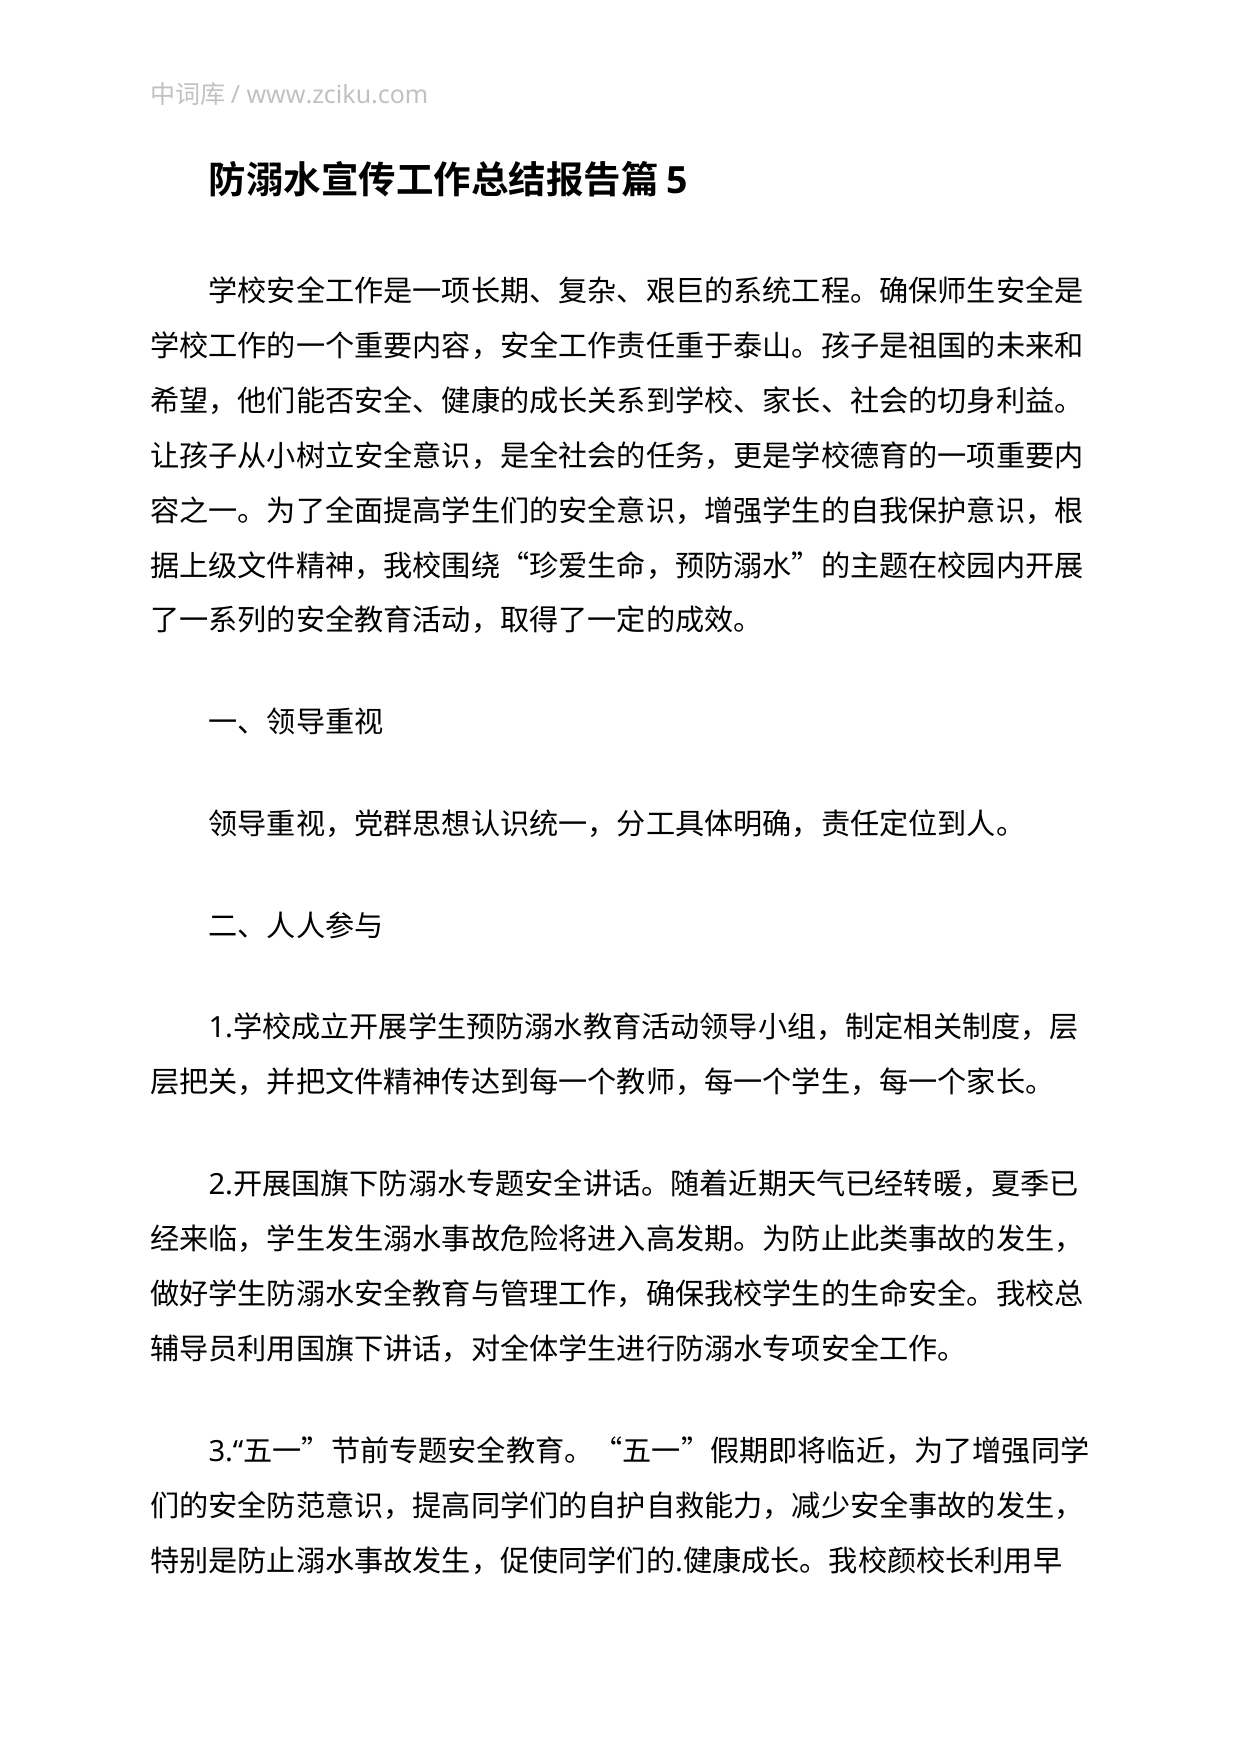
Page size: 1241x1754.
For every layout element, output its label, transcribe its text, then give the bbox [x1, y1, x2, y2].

text 一、领导重视 [150, 699, 1090, 741]
text 二、人人参与 [150, 902, 1090, 944]
text 防溺水宣传工作总结报告篇5 [150, 150, 1090, 204]
text 学校安全工作是一项长期、复杂、艰巨的系统工程。确保师生安全是学校工作的一个重要内容，安全工作责任重于泰山。孩子是祖国的未来和希望，他们能否安全、健康的成长关系到学校、家长、社会的切身利益。让孩子从小树立安全意识，是全社会的任务，更是学校德育的一项重要内容之一。为了全面提高学生们的安全意识，增强学生的自我保护意识，根据上级文件精神，我校围绕“珍爱生命，预防溺水”的主题在校园内开展了一系列的安全教育活动，取得了一定的成效。 [150, 268, 1090, 639]
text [150, 1427, 1090, 1580]
text 2.开展国旗下防溺水专题安全讲话。随着近期天气已经转暖，夏季已经来临，学生发生溺水事故危险将进入高发期。为防止此类事故的发生，做好学生防溺水安全教育与管理工作，确保我校学生的生命安全。我校总辅导员利用国旗下讲话，对全体学生进行防溺水专项安全工作。 [150, 1161, 1090, 1368]
text 1.学校成立开展学生预防溺水教育活动领导小组，制定相关制度，层层把关，并把文件精神传达到每一个教师，每一个学生，每一个家长。 [150, 1004, 1090, 1101]
text 领导重视，党群思想认识统一，分工具体明确，责任定位到人。 [150, 801, 1090, 843]
